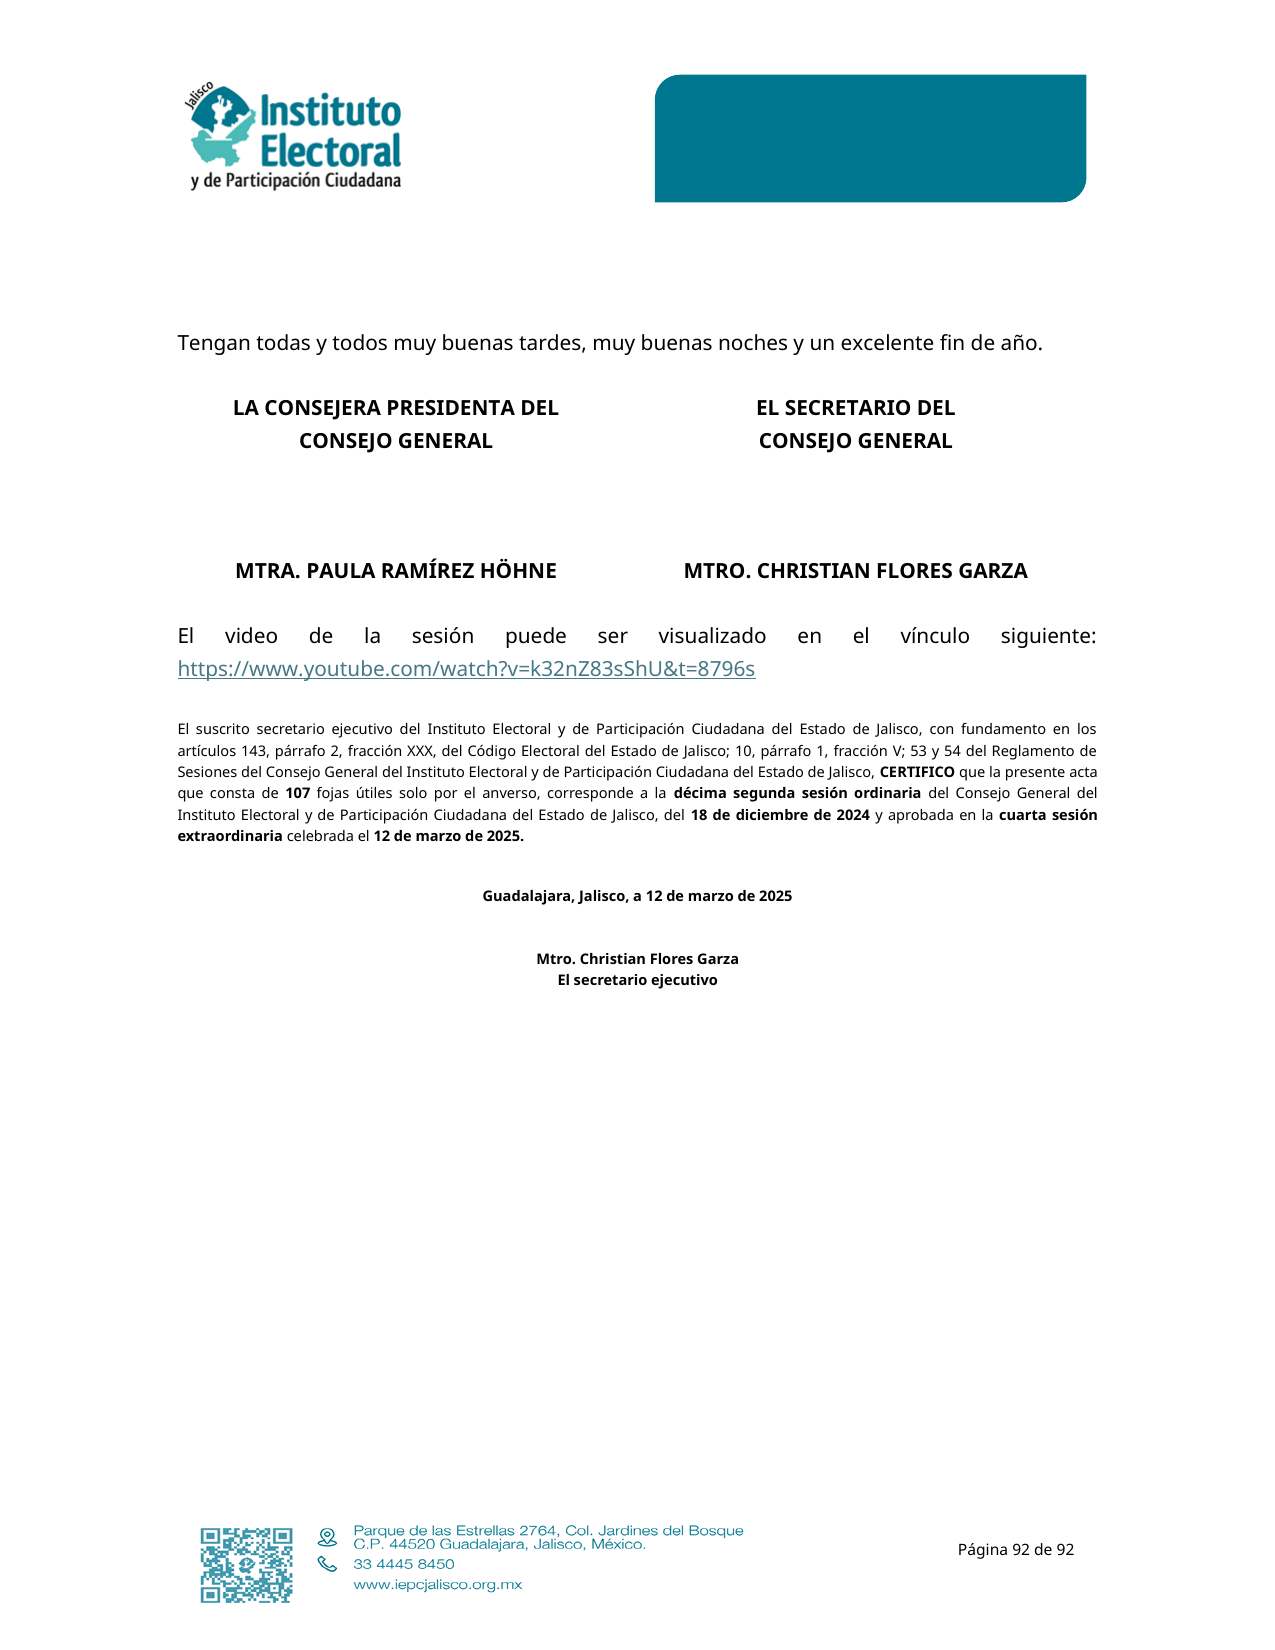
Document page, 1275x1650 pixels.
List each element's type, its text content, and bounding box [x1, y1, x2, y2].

table_header EL SECRETARIO DEL CONSEJO GENERAL MTRO. CHRISTIAN FLORES GARZA [626, 393, 1086, 588]
text Mtro. Christian Flores Garza [177, 948, 1098, 968]
text El suscrito secretario ejecutivo del Instituto Electoral y de Participación Ciudadana del Estado de Jalisco, con fundamento en los artículos 143, párrafo 2, fracción XXX, del Código Electoral del Estado de Jalisco; 10, párrafo 1, fracción V; 53 y 54 del Reglamento de Sesiones del Consejo General del Instituto Electoral y de Participación Ciudadana del Estado de Jalisco, CERTIFICO que la presente acta que consta de 107 fojas útiles solo por el anverso, corresponde a la décima segunda sesión ordinaria del Consejo General del Instituto Electoral y de Participación Ciudadana del Estado de Jalisco, del 18 de diciembre de 2024 y aprobada en la cuarta sesión extraordinaria celebrada el 12 de marzo de 2025. [177, 719, 1098, 846]
picture [177, 73, 418, 203]
text Tengan todas y todos muy buenas tardes, muy buenas noches y un excelente fin de año. [177, 328, 1098, 356]
text Guadalajara, Jalisco, a 12 de marzo de 2025 [177, 885, 1098, 905]
picture [177, 1504, 777, 1622]
table_header LA CONSEJERA PRESIDENTA DEL CONSEJO GENERAL MTRA. PAULA RAMÍREZ HÖHNE [166, 393, 626, 588]
text El secretario ejecutivo [177, 969, 1098, 989]
text El video de la sesión puede ser visualizado en el vínculo siguiente: https://www.youtube.com/watch?v=k32nZ83sShU&t=8796s [177, 621, 1098, 682]
